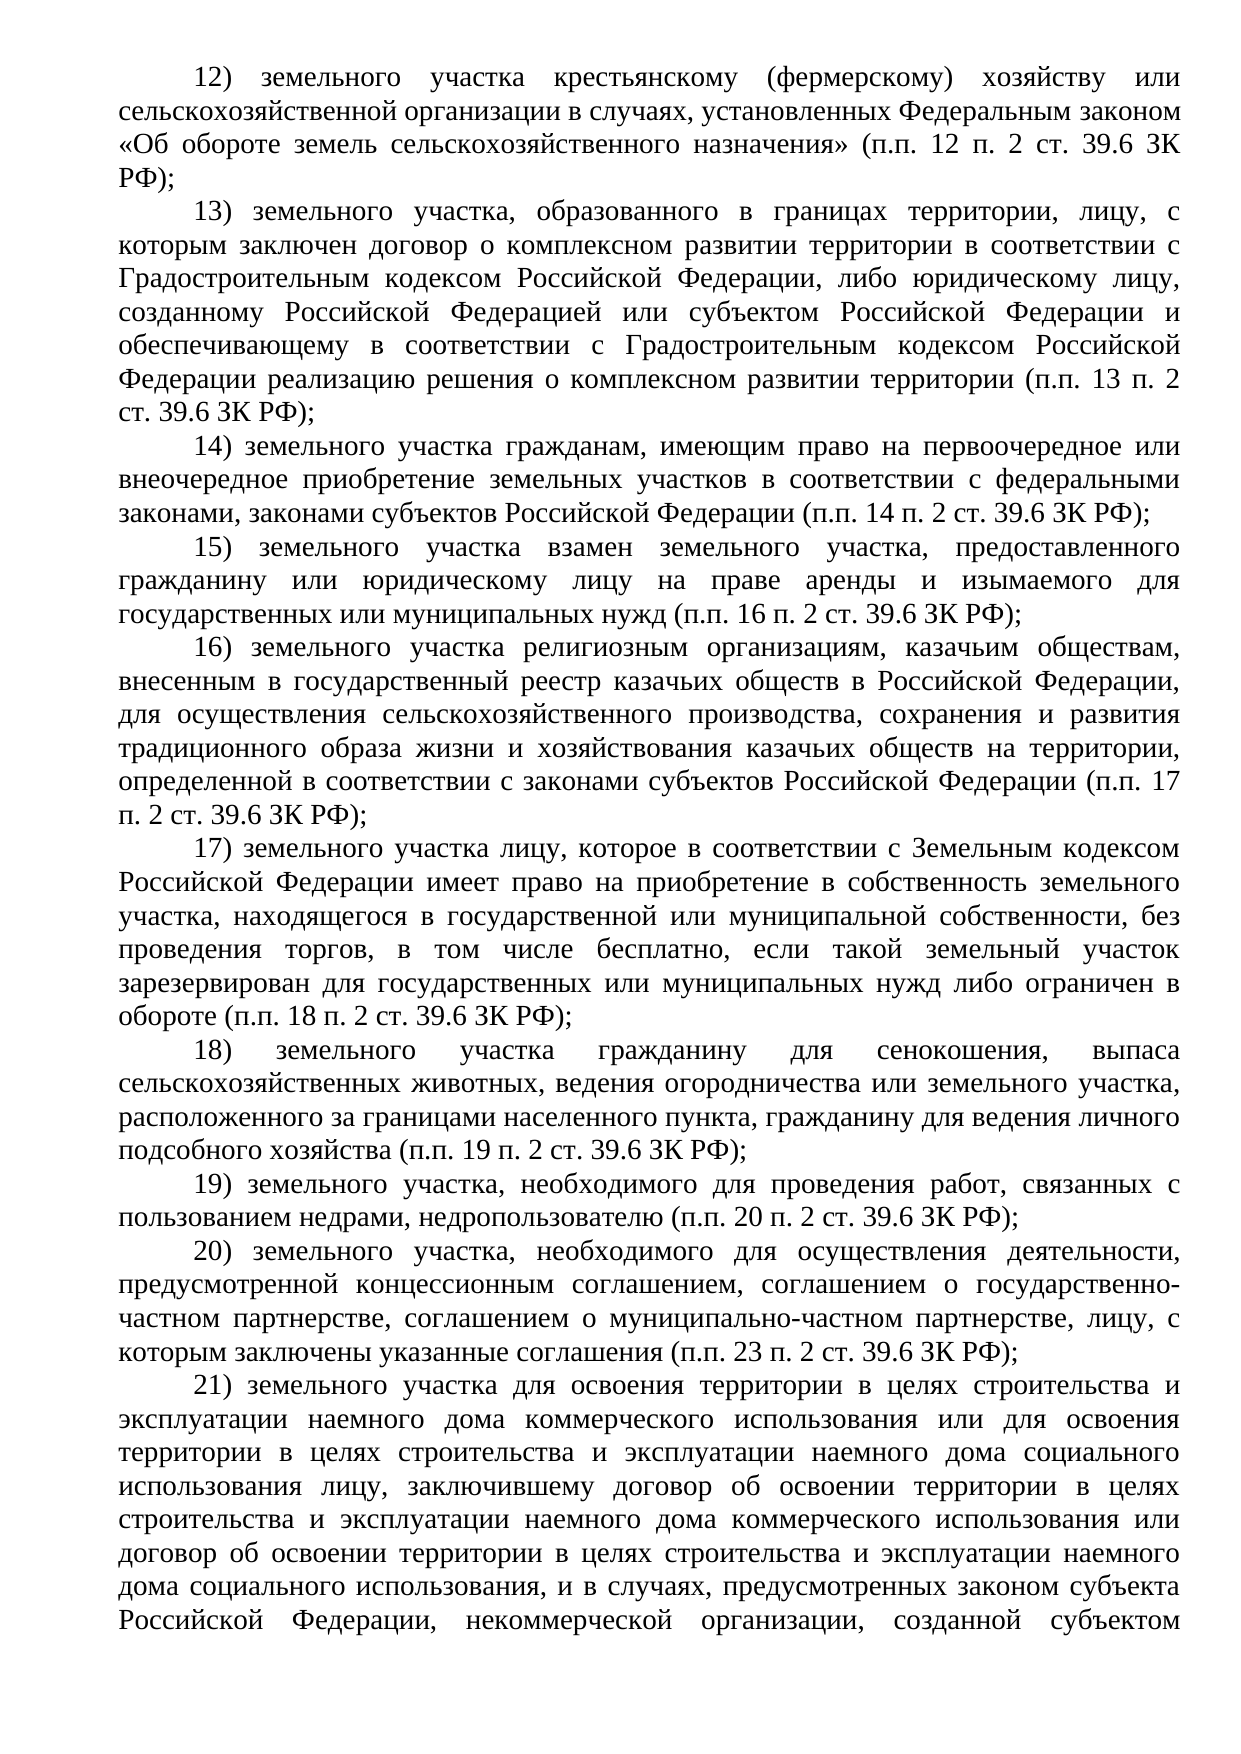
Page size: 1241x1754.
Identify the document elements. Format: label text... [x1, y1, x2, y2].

text 18) земельного участка гражданину для сенокошения, выпаса сельскохозяйственных животных, ведения огородничества или земельного участка, расположенного за границами населенного пункта, гражданину для ведения личного подсобного хозяйства (п.п. 19 п. 2 ст. 39.6 ЗК РФ); [118, 1032, 1181, 1166]
text 15) земельного участка взамен земельного участка, предоставленного гражданину или юридическому лицу на праве аренды и изымаемого для государственных или муниципальных нужд (п.п. 16 п. 2 ст. 39.6 ЗК РФ); [118, 529, 1181, 629]
text 20) земельного участка, необходимого для осуществления деятельности, предусмотренной концессионным соглашением, соглашением о государственно-частном партнерстве, соглашением о муниципально-частном партнерстве, лицу, с которым заключены указанные соглашения (п.п. 23 п. 2 ст. 39.6 ЗК РФ); [118, 1233, 1181, 1367]
text 13) земельного участка, образованного в границах территории, лицу, с которым заключен договор о комплексном развитии территории в соответствии с Градостроительным кодексом Российской Федерации, либо юридическому лицу, созданному Российской Федерацией или субъектом Российской Федерации и обеспечивающему в соответствии с Градостроительным кодексом Российской Федерации реализацию решения о комплексном развитии территории (п.п. 13 п. 2 ст. 39.6 ЗК РФ); [118, 193, 1181, 428]
text 14) земельного участка гражданам, имеющим право на первоочередное или внеочередное приобретение земельных участков в соответствии с федеральными законами, законами субъектов Российской Федерации (п.п. 14 п. 2 ст. 39.6 ЗК РФ); [118, 428, 1181, 529]
text 19) земельного участка, необходимого для проведения работ, связанных с пользованием недрами, недропользователю (п.п. 20 п. 2 ст. 39.6 ЗК РФ); [118, 1166, 1181, 1233]
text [118, 1367, 1181, 1636]
text 12) земельного участка крестьянскому (фермерскому) хозяйству или сельскохозяйственной организации в случаях, установленных Федеральным законом «Об обороте земель сельскохозяйственного назначения» (п.п. 12 п. 2 ст. 39.6 ЗК РФ); [118, 59, 1181, 193]
text 17) земельного участка лицу, которое в соответствии с Земельным кодексом Российской Федерации имеет право на приобретение в собственность земельного участка, находящегося в государственной или муниципальной собственности, без проведения торгов, в том числе бесплатно, если такой земельный участок зарезервирован для государственных или муниципальных нужд либо ограничен в обороте (п.п. 18 п. 2 ст. 39.6 ЗК РФ); [118, 831, 1181, 1032]
text 16) земельного участка религиозным организациям, казачьим обществам, внесенным в государственный реестр казачьих обществ в Российской Федерации, для осуществления сельскохозяйственного производства, сохранения и развития традиционного образа жизни и хозяйствования казачьих обществ на территории, определенной в соответствии с законами субъектов Российской Федерации (п.п. 17 п. 2 ст. 39.6 ЗК РФ); [118, 629, 1181, 831]
